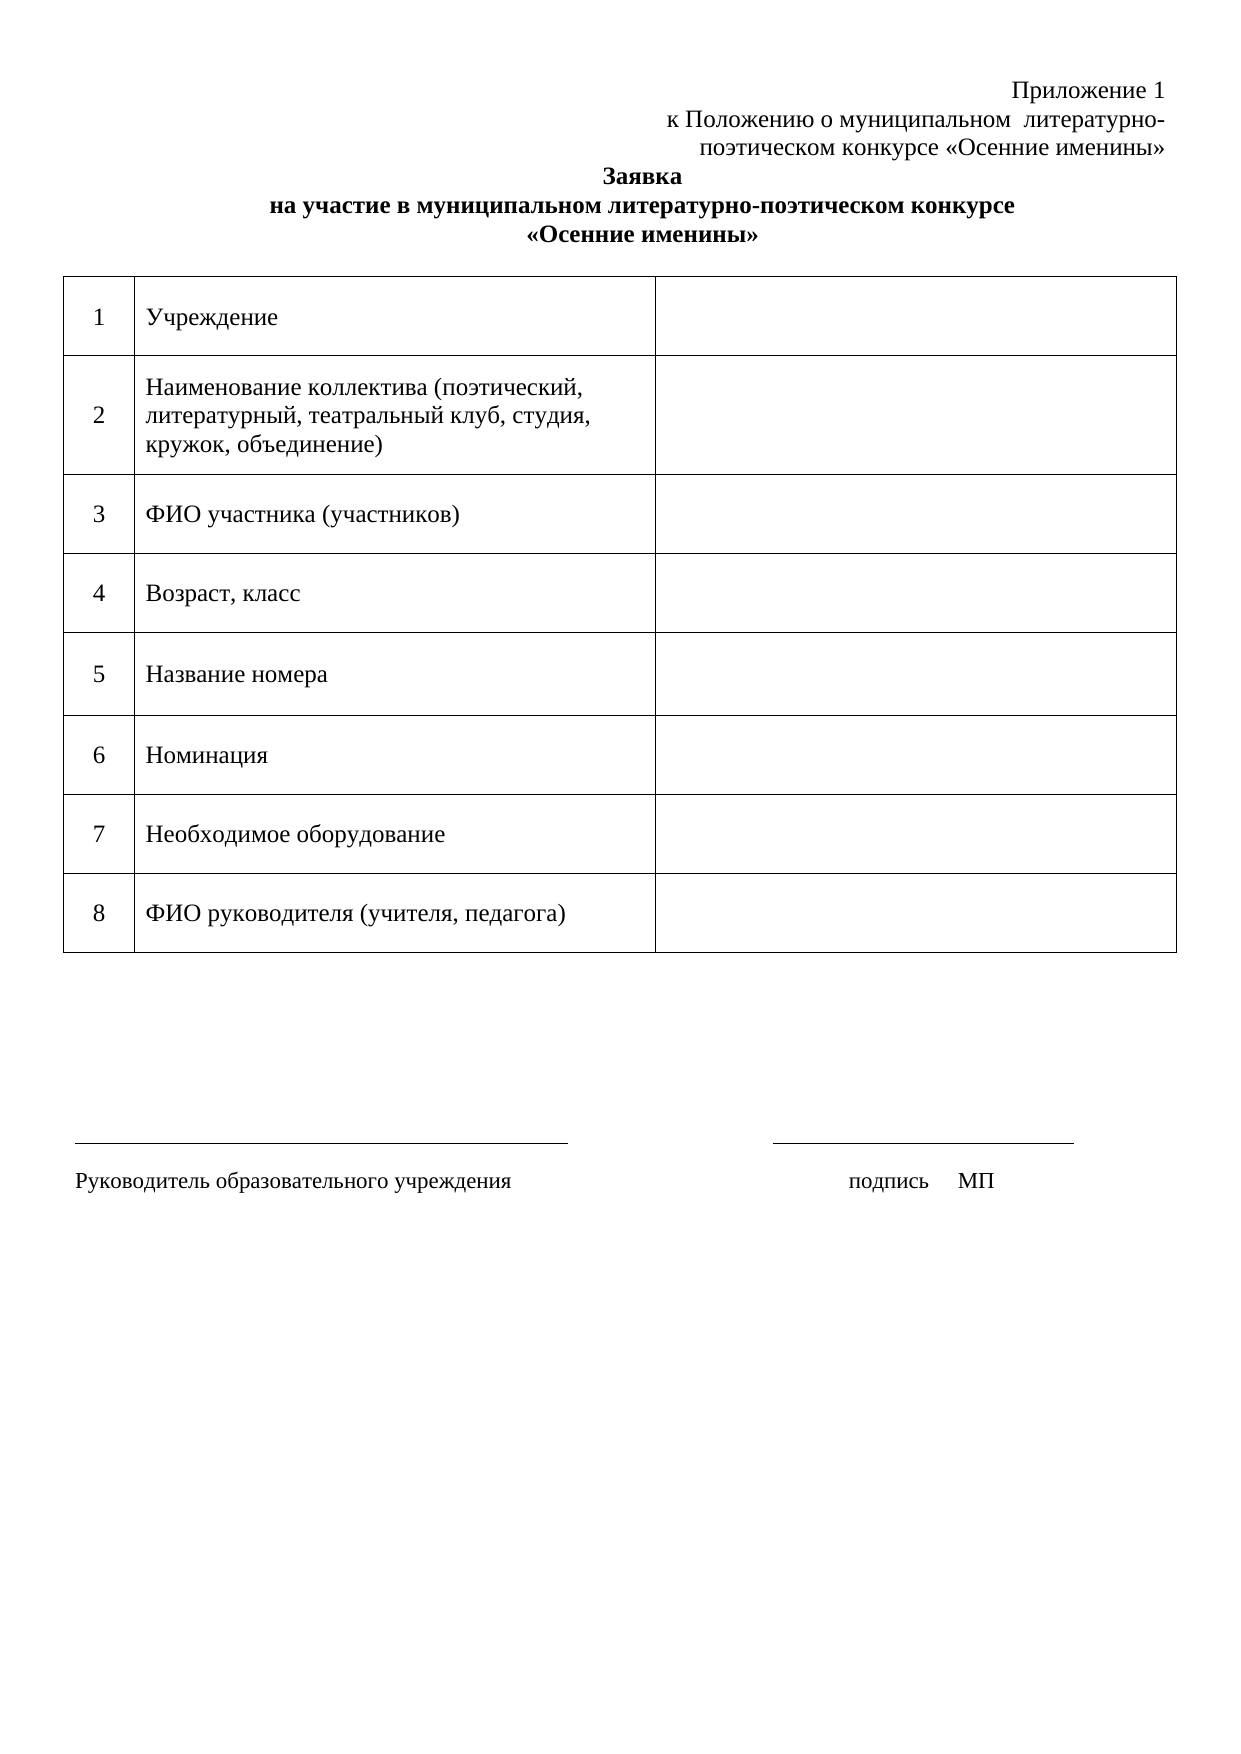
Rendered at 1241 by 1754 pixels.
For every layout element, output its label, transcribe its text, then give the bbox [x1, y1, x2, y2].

table_cell 7 [64, 795, 134, 873]
table_cell 6 [64, 716, 134, 794]
text Заявка [75, 161, 1165, 190]
table_cell Номинация [135, 716, 655, 794]
table_cell [656, 554, 1176, 632]
table_cell 4 [64, 554, 134, 632]
text к Положению о муниципальном литературно-поэтическом конкурсе «Осенние именины» [547, 104, 1165, 161]
table_header 1 [64, 277, 134, 355]
text на участие в муниципальном литературно-поэтическом конкурсе [75, 190, 1165, 219]
table_cell Возраст, класс [135, 554, 655, 632]
table_cell [656, 716, 1176, 794]
text «Осенние именины» [75, 219, 1165, 247]
table_cell 8 [64, 874, 134, 952]
text Руководитель образовательного учреждения подпись МП [75, 1167, 1165, 1193]
table_cell 3 [64, 475, 134, 553]
table_cell Наименование коллектива (поэтический, литературный, театральный клуб, студия, кружок, объединение) [135, 356, 655, 474]
table_header [656, 277, 1176, 355]
table_cell Необходимое оборудование [135, 795, 655, 873]
table_cell [656, 356, 1176, 474]
table_cell Название номера [135, 633, 655, 715]
table_cell [656, 475, 1176, 553]
table_cell [656, 633, 1176, 715]
table_cell ФИО участника (участников) [135, 475, 655, 553]
text Приложение 1 [75, 75, 1165, 104]
table_cell 2 [64, 356, 134, 474]
table_cell [656, 874, 1176, 952]
table_cell 5 [64, 633, 134, 715]
table_header Учреждение [135, 277, 655, 355]
table_cell [656, 795, 1176, 873]
table_cell ФИО руководителя (учителя, педагога) [135, 874, 655, 952]
